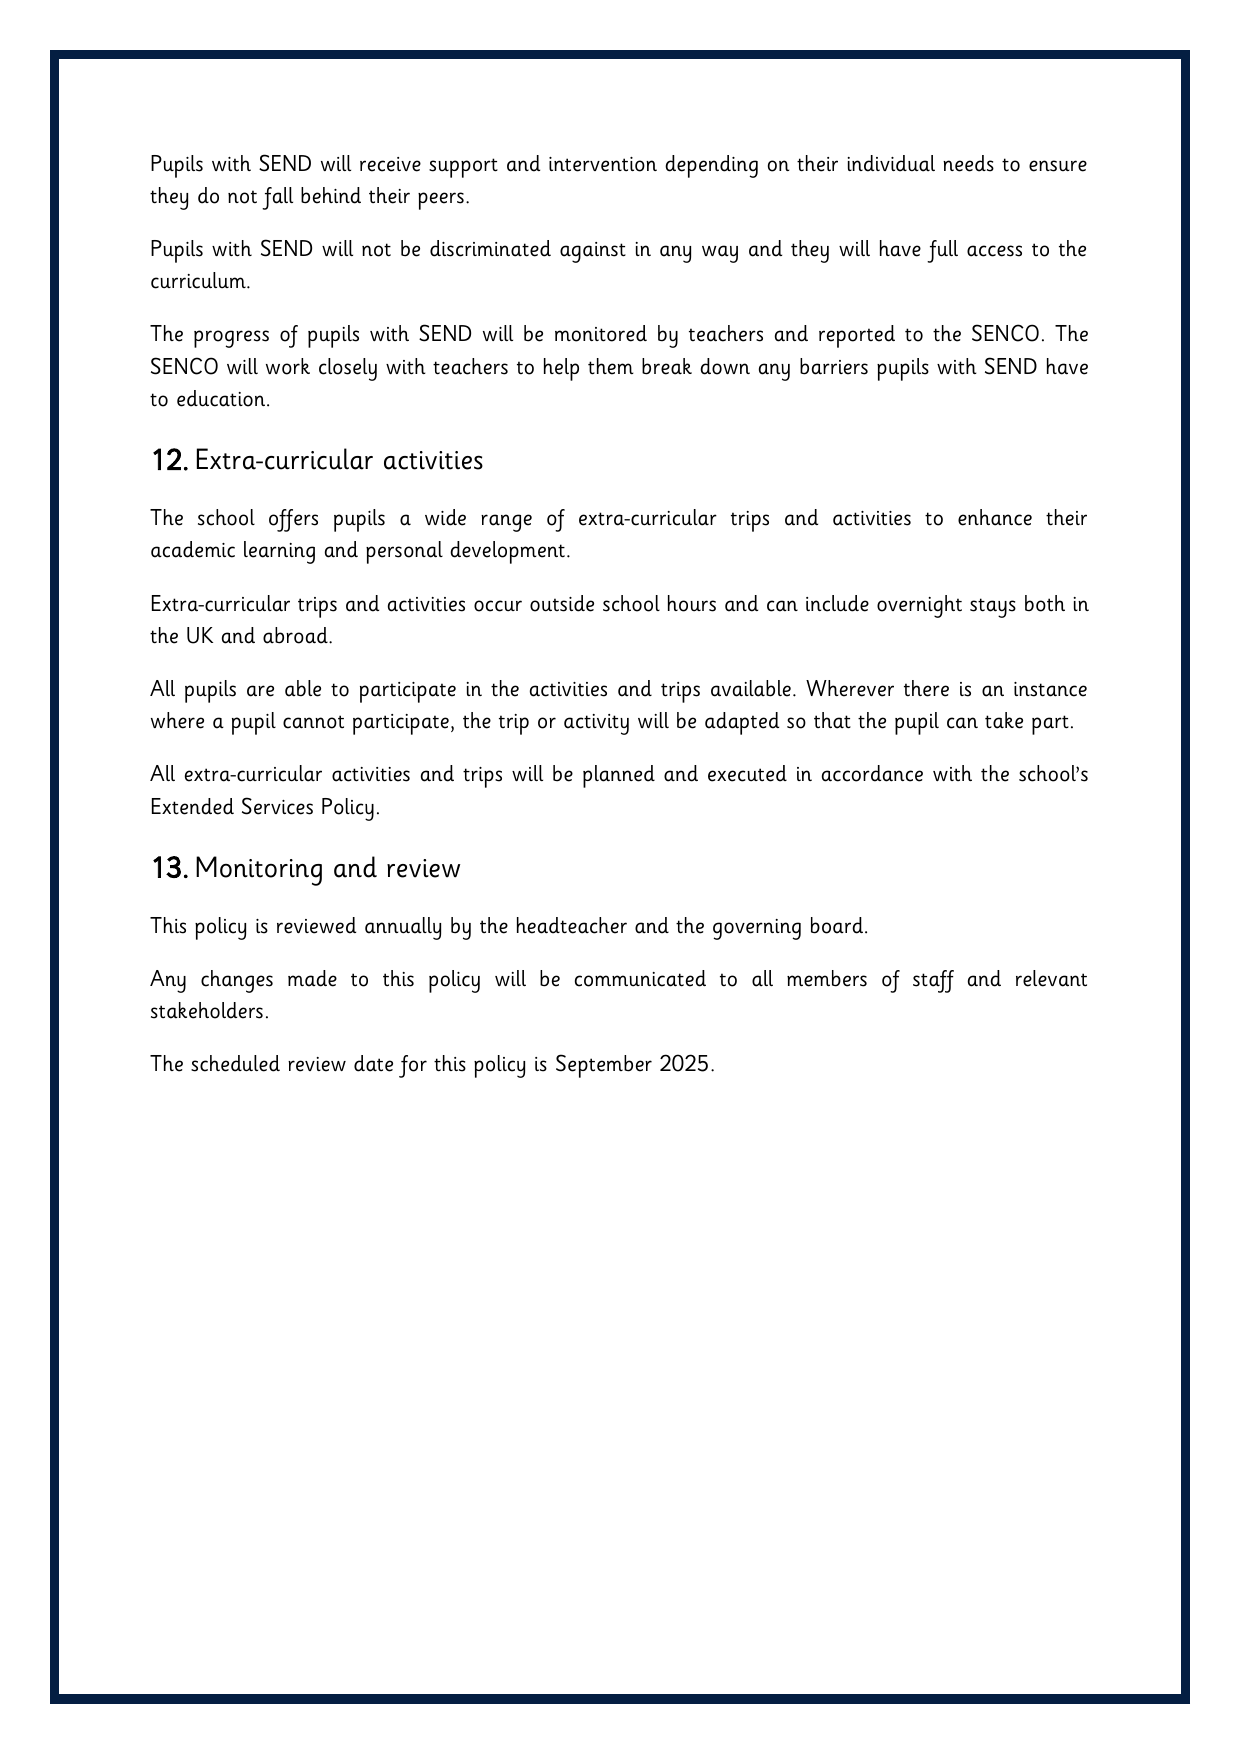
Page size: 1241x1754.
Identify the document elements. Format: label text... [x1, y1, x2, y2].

subtitle Extra-curricular activities [150, 443, 1090, 478]
text Extra-curricular trips and activities occur outside school hours and can include overnight stays both in the UK and abroad. [150, 590, 1090, 650]
text Any changes made to this policy will be communicated to all members of staff and relevant stakeholders. [150, 965, 1090, 1026]
text All pupils are able to participate in the activities and trips available. Wherever there is an instance where a pupil cannot participate, the trip or activity will be adapted so that the pupil can take part. [150, 675, 1090, 736]
text This policy is reviewed annually by the headteacher and the governing board. [150, 912, 1090, 940]
text Pupils with SEND will not be discriminated against in any way and they will have full access to the curriculum. [150, 235, 1090, 296]
subtitle Monitoring and review [150, 850, 1090, 886]
text All extra-curricular activities and trips will be planned and executed in accordance with the school’s Extended Services Policy. [150, 761, 1090, 821]
text Pupils with SEND will receive support and intervention depending on their individual needs to ensure they do not fall behind their peers. [150, 150, 1090, 210]
text The progress of pupils with SEND will be monitored by teachers and reported to the SENCO. The SENCO will work closely with teachers to help them break down any barriers pupils with SEND have to education. [150, 321, 1090, 413]
text The scheduled review date for this policy is September 2025. [150, 1051, 1090, 1079]
text The school offers pupils a wide range of extra-curricular trips and activities to enhance their academic learning and personal development. [150, 504, 1090, 565]
